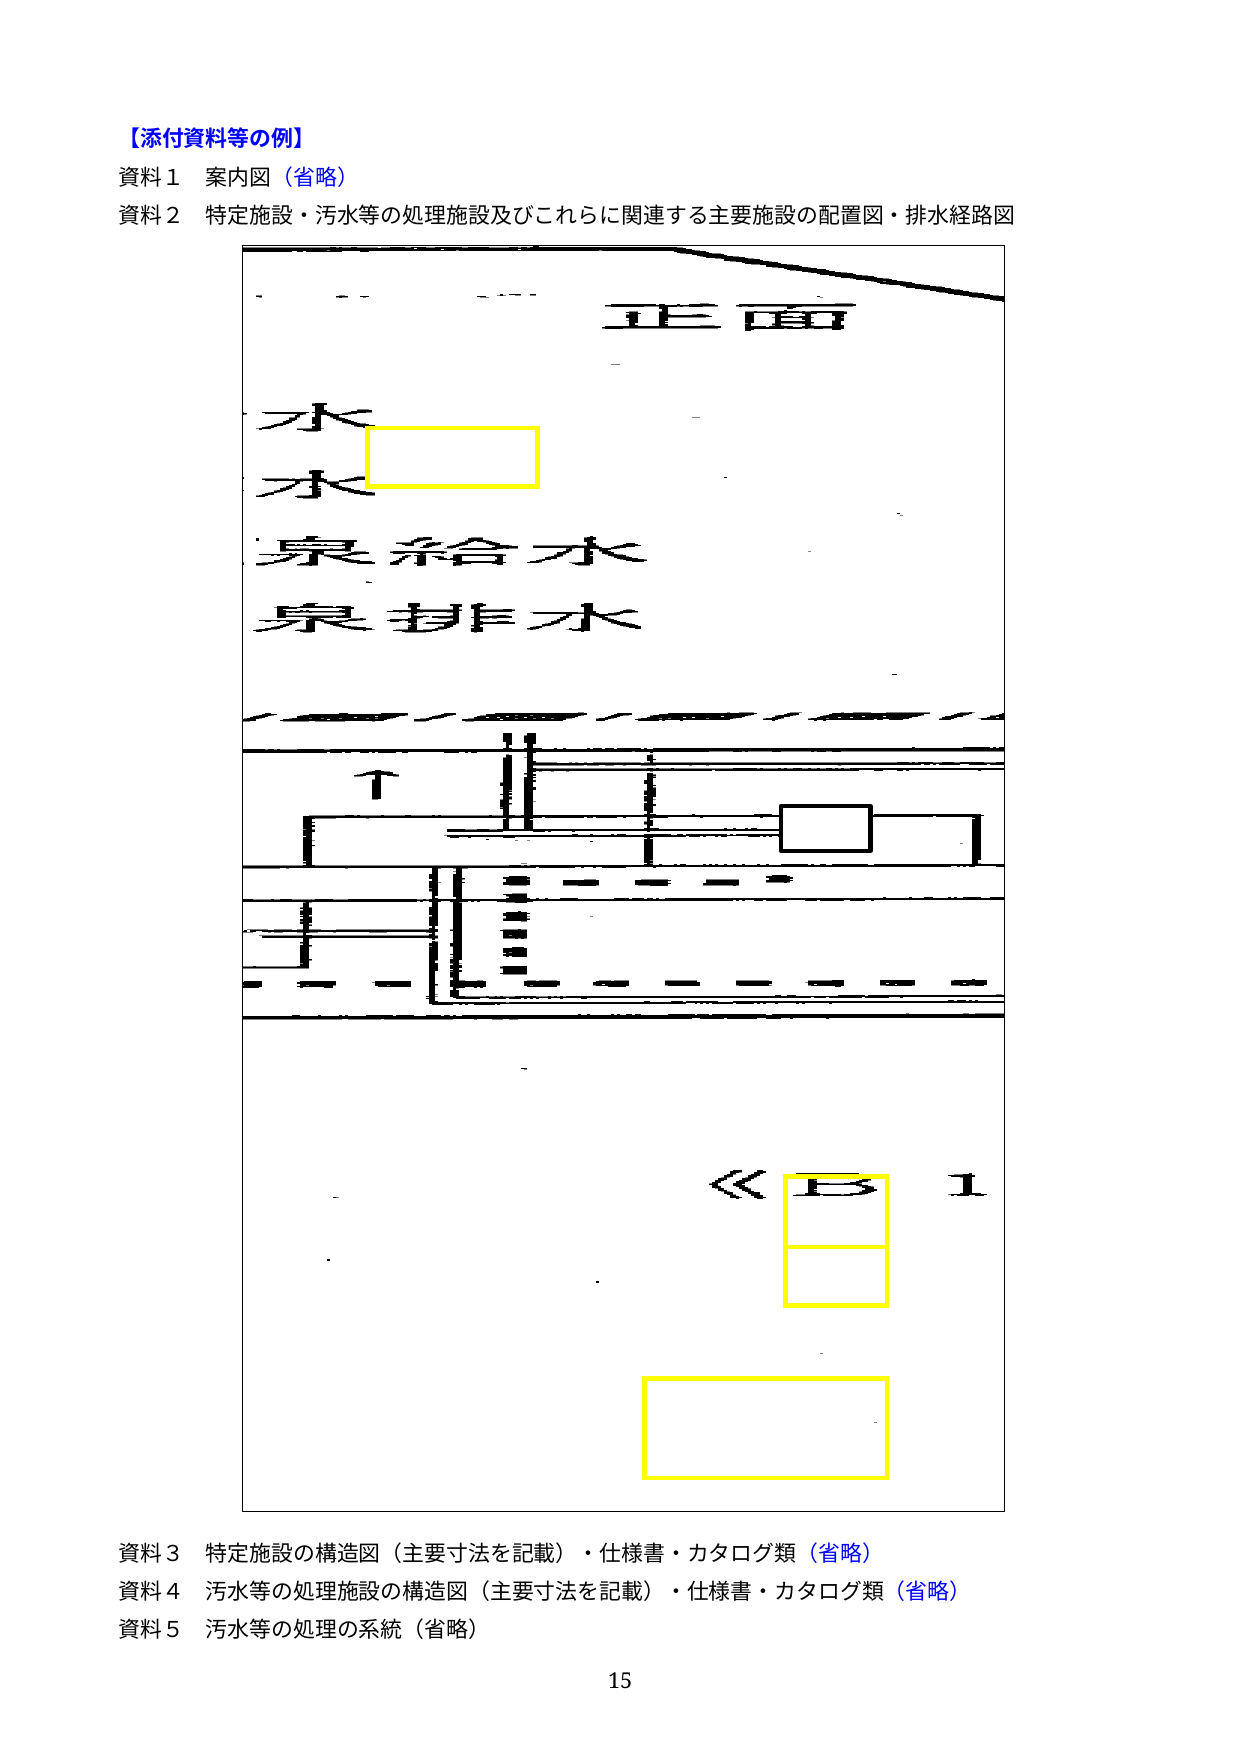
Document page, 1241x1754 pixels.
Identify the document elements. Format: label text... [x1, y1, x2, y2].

text 資料２ 特定施設・汚水等の処理施設及びこれらに関連する主要施設の配置図・排水経路図 [118, 195, 1122, 233]
text ＊ 都市計画法により定められた用途地域を記載【添付資料等の例】 [118, 118, 1122, 156]
text 資料３ 特定施設の構造図（主要寸法を記載）・仕様書・カタログ類（省略） [118, 1533, 1122, 1571]
text 資料４ 汚水等の処理施設の構造図（主要寸法を記載）・仕様書・カタログ類（省略） [118, 1571, 1122, 1609]
text 資料１ 案内図（省略） [118, 156, 1122, 195]
picture [243, 246, 1004, 1511]
text 資料５ 汚水等の処理の系統（省略） [118, 1609, 1122, 1647]
